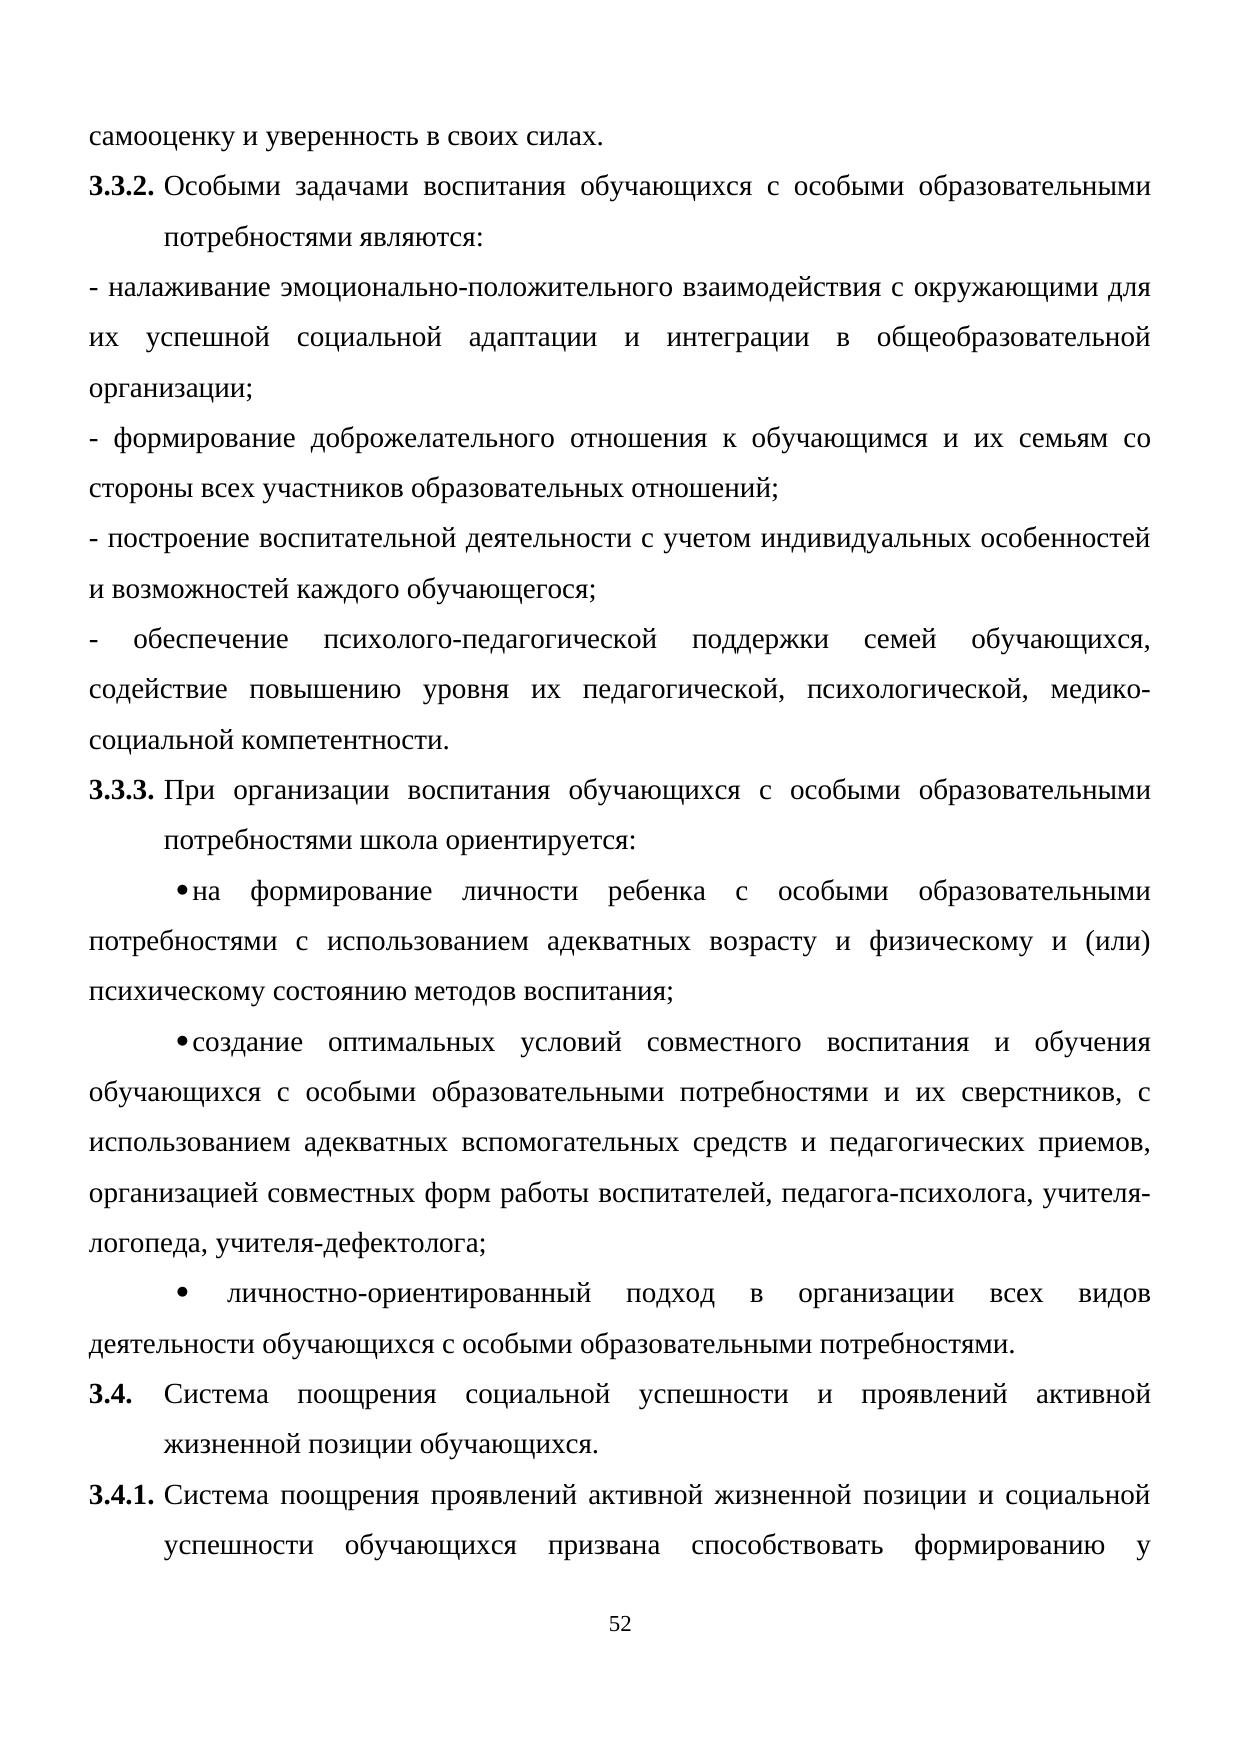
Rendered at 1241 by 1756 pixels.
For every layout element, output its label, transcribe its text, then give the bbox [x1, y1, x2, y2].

list на формирование личности ребенка с особыми образовательными потребностями с использованием адекватных возрасту и физическому и (или) психическому состоянию методов воспитания; [89, 873, 1152, 1007]
list При организации воспитания обучающихся с особыми образовательными потребностями школа ориентируется: [89, 772, 1152, 856]
text - построение воспитательной деятельности с учетом индивидуальных особенностей и возможностей каждого обучающегося; [89, 521, 1152, 604]
list создание оптимальных условий совместного воспитания и обучения обучающихся с особыми образовательными потребностями и их сверстников, с использованием адекватных вспомогательных средств и педагогических приемов, организацией совместных форм работы воспитателей, педагога-психолога, учителя-логопеда, учителя-дефектолога; [89, 1024, 1152, 1259]
list личностно-ориентированный подход в организации всех видов деятельности обучающихся с особыми образовательными потребностями. [89, 1276, 1152, 1359]
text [89, 118, 1152, 152]
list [89, 1477, 1152, 1561]
text - налаживание эмоционально-положительного взаимодействия с окружающими для их успешной социальной адаптации и интеграции в общеобразовательной организации; [89, 269, 1152, 403]
list Система поощрения социальной успешности и проявлений активной жизненной позиции обучающихся. [89, 1376, 1152, 1460]
list Особыми задачами воспитания обучающихся с особыми образовательными потребностями являются: [89, 168, 1152, 252]
text - обеспечение психолого-педагогической поддержки семей обучающихся, содействие повышению уровня их педагогической, психологической, медико-социальной компетентности. [89, 621, 1152, 755]
text - формирование доброжелательного отношения к обучающимся и их семьям со стороны всех участников образовательных отношений; [89, 420, 1152, 504]
